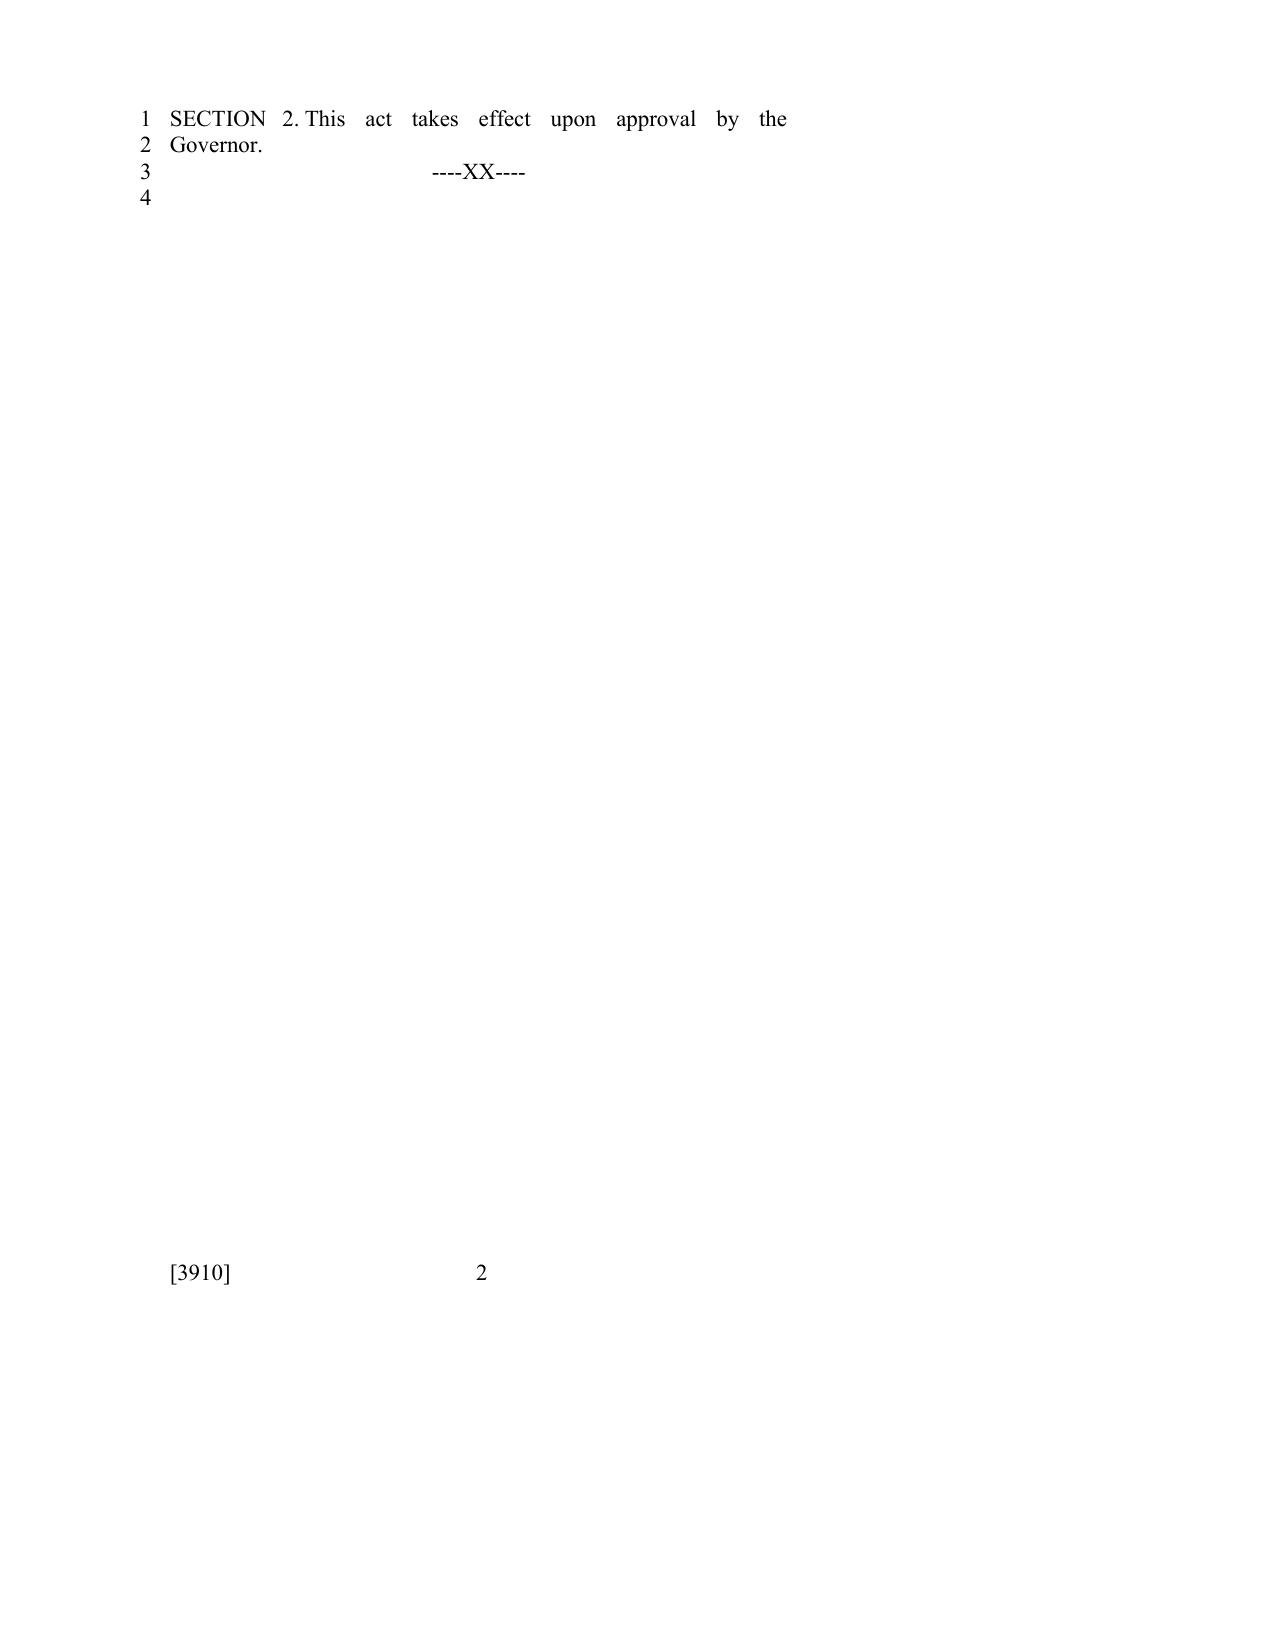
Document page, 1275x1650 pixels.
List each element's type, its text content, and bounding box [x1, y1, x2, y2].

text SECTION 2. This act takes effect upon approval by the Governor. [169, 105, 787, 158]
text ----XX---- [169, 158, 787, 184]
